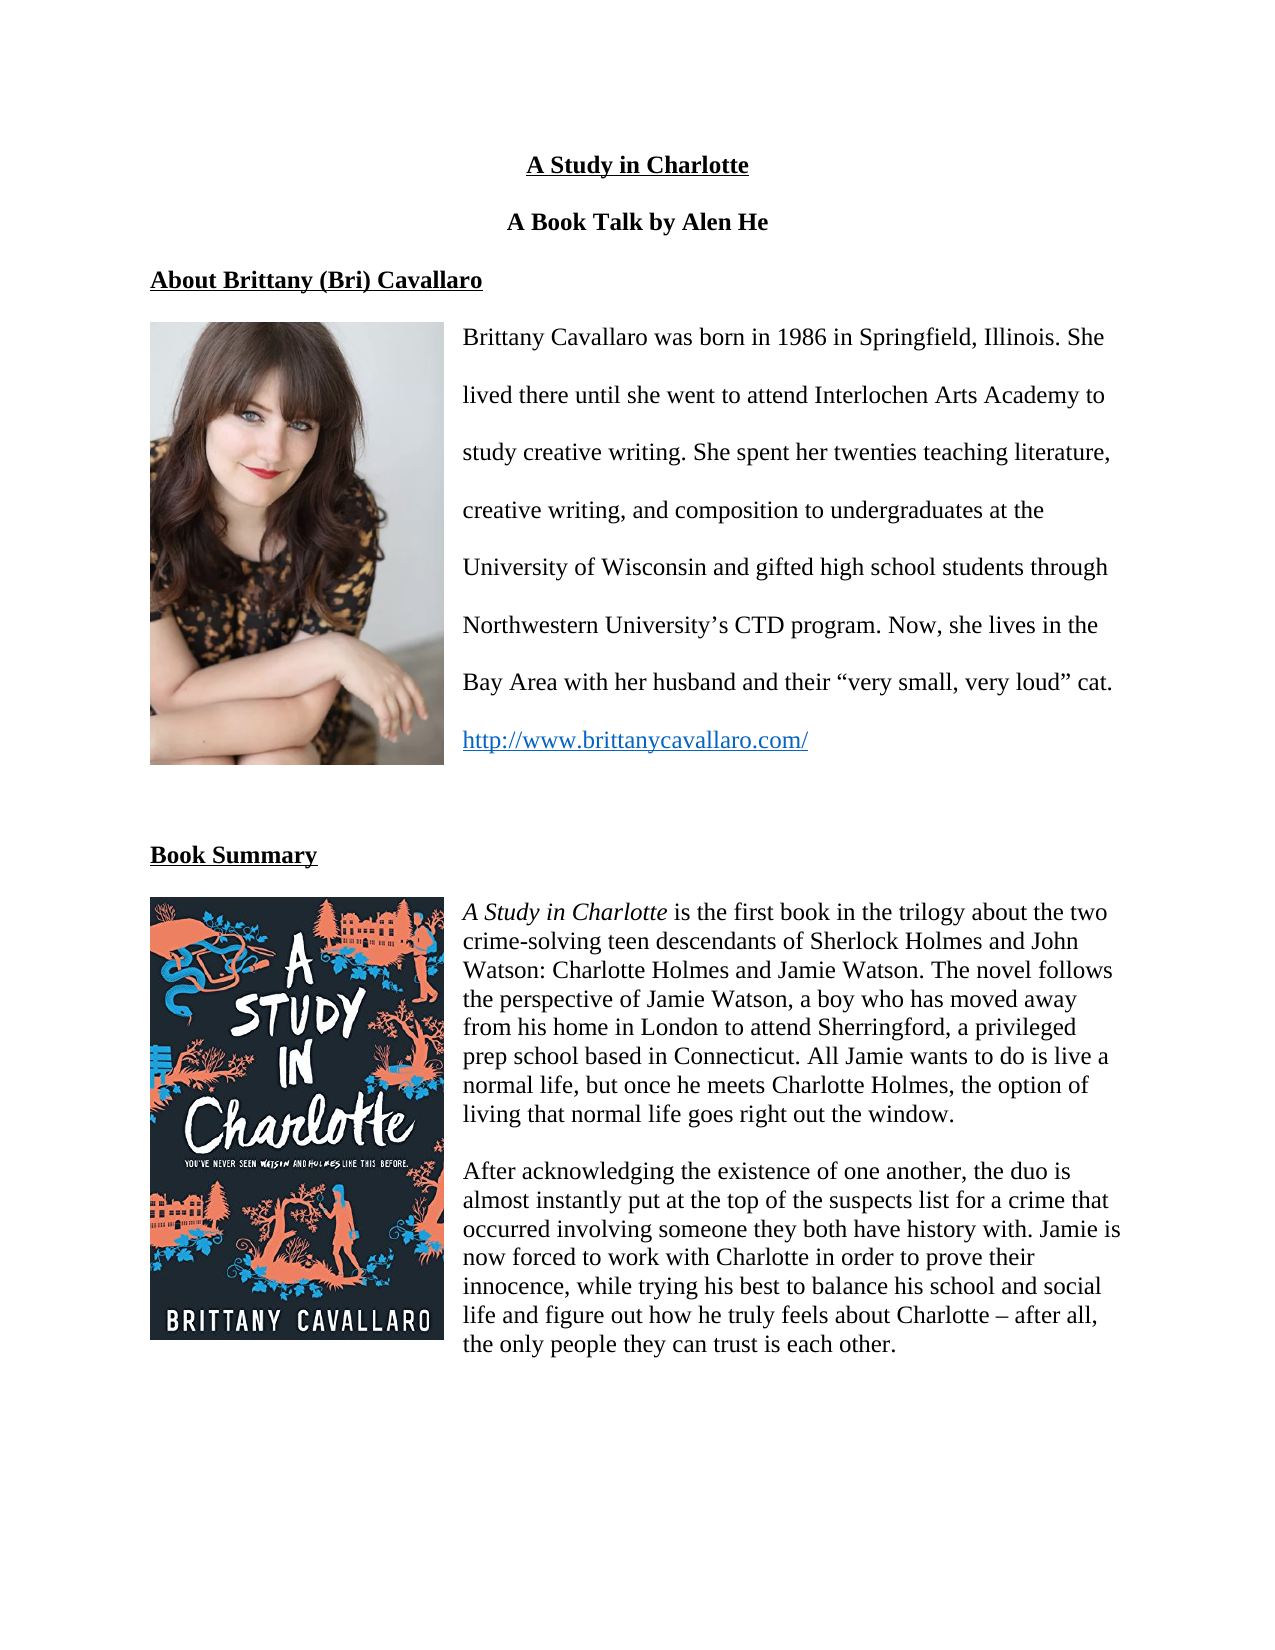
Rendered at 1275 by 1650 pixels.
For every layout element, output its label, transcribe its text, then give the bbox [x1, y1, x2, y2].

picture [150, 322, 444, 765]
text http://www.brittanycavallaro.com/ [444, 725, 1125, 754]
text A Book Talk by Alen He [150, 207, 1125, 236]
text A Study in Charlotte [150, 150, 1125, 179]
picture [150, 897, 444, 1340]
text Book Summary [150, 840, 1125, 869]
text A Study in Charlotte is the first book in the trilogy about the two crime-solving teen descendants of Sherlock Holmes and John Watson: Charlotte Holmes and Jamie Watson. The novel follows the perspective of Jamie Watson, a boy who has moved away from his home in London to attend Sherringford, a privileged prep school based in Connecticut. All Jamie wants to do is live a normal life, but once he meets Charlotte Holmes, the option of living that normal life goes right out the window. [444, 897, 1125, 1127]
text After acknowledging the existence of one another, the duo is almost instantly put at the top of the suspects list for a crime that occurred involving someone they both have history with. Jamie is now forced to work with Charlotte in order to prove their innocence, while trying his best to balance his school and social life and figure out how he truly feels about Charlotte – after all, the only people they can trust is each other. [150, 1156, 1125, 1357]
text About Brittany (Bri) Cavallaro [150, 265, 1125, 294]
text Brittany Cavallaro was born in 1986 in Springfield, Illinois. She lived there until she went to attend Interlochen Arts Academy to study creative writing. She spent her twenties teaching literature, creative writing, and composition to undergraduates at the University of Wisconsin and gifted high school students through Northwestern University’s CTD program. Now, she lives in the Bay Area with her husband and their “very small, very loud” cat. [444, 322, 1125, 696]
